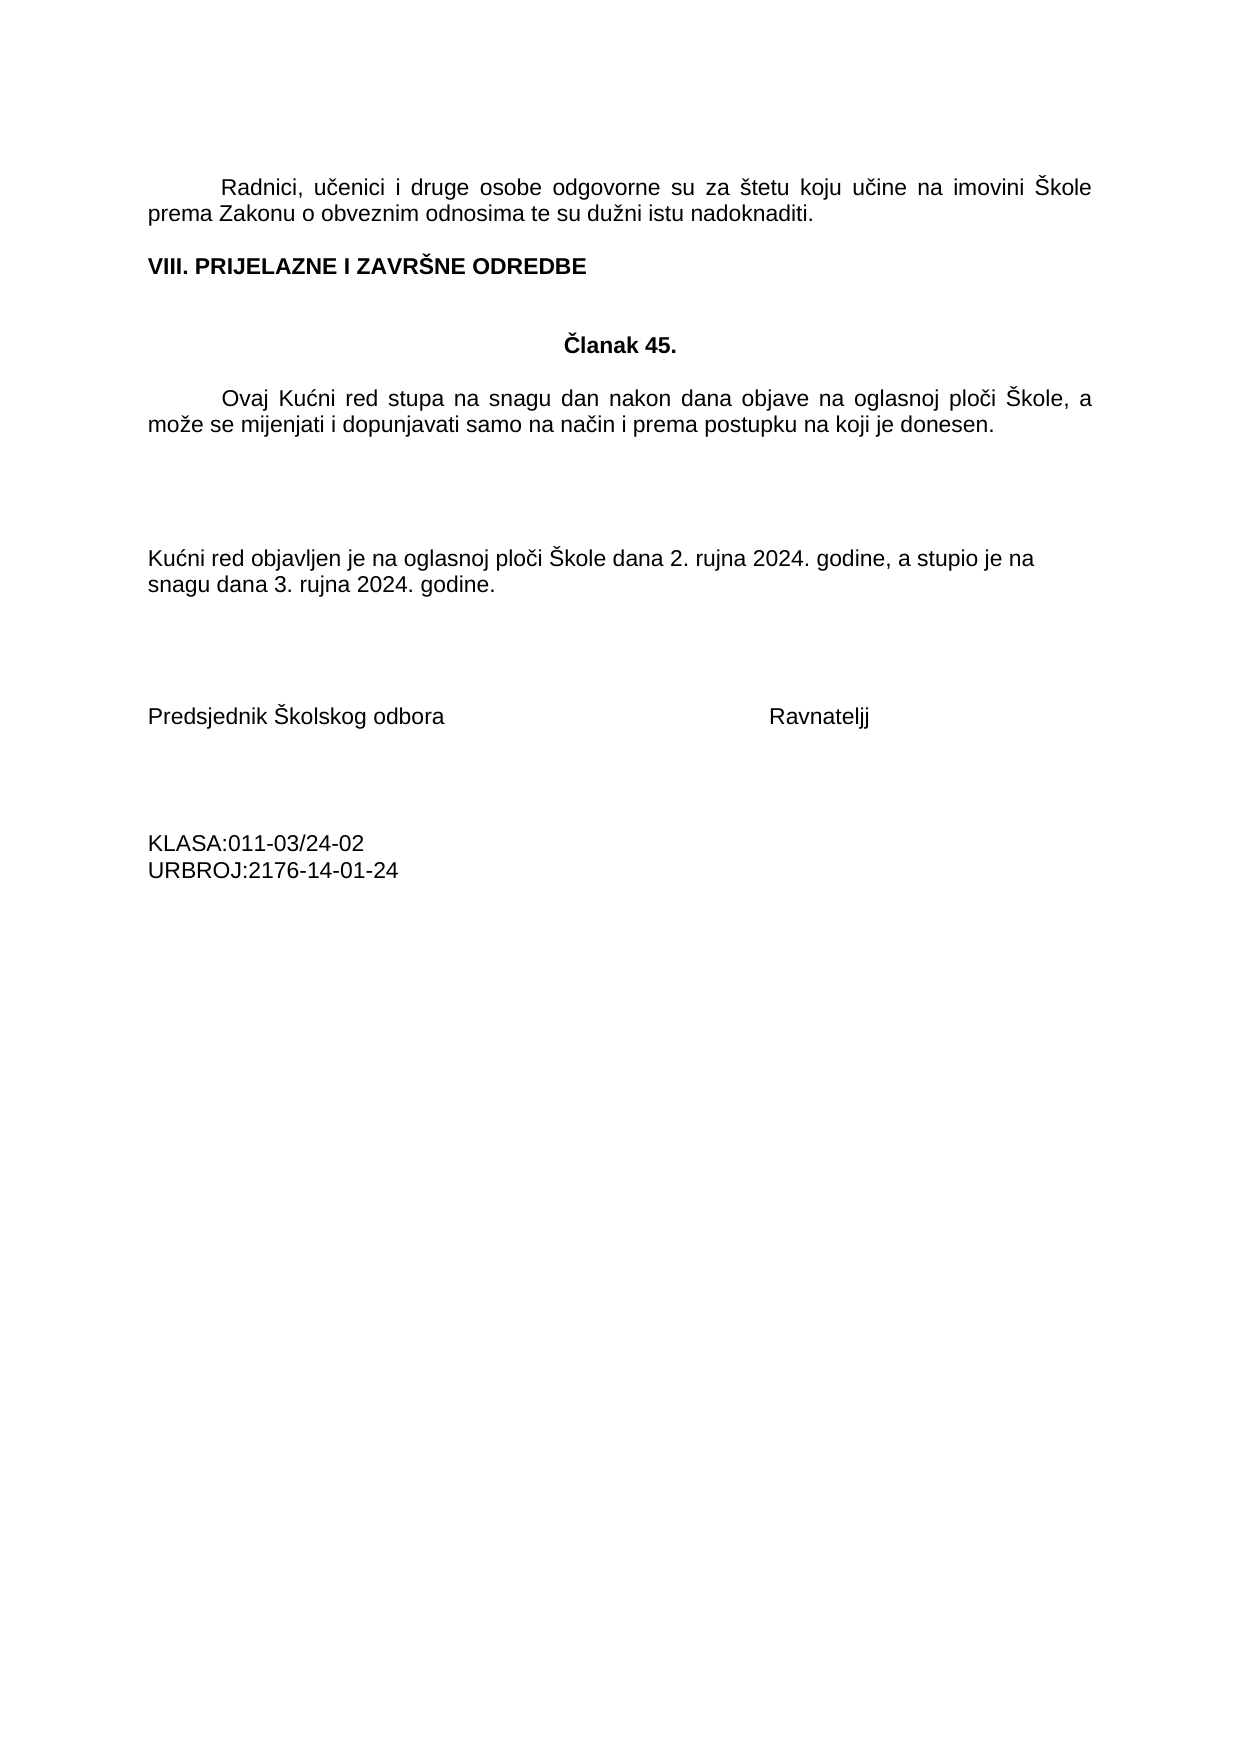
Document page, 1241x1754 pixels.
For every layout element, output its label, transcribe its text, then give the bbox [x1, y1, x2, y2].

text VIII. PRIJELAZNE I ZAVRŠNE ODREDBE [148, 253, 1093, 279]
text KLASA:011-03/24-02 [148, 830, 1093, 857]
text Članak 45. [148, 332, 1093, 358]
text Kućni red objavljen je na oglasnoj ploči Škole dana 2. rujna 2024. godine, a stupio je na snagu dana 3. rujna 2024. godine. [148, 544, 1093, 597]
text Radnici, učenici i druge osobe odgovorne su za štetu koju učine na imovini Škole prema Zakonu o obveznim odnosima te su dužni istu nadoknaditi. [148, 174, 1093, 227]
text Predsjednik Školskog odbora Ravnateljj [148, 703, 1093, 729]
text URBROJ:2176-14-01-24 [148, 857, 1093, 883]
text Ovaj Kućni red stupa na snagu dan nakon dana objave na oglasnoj ploči Škole, a može se mijenjati i dopunjavati samo na način i prema postupku na koji je donesen. [148, 385, 1093, 437]
